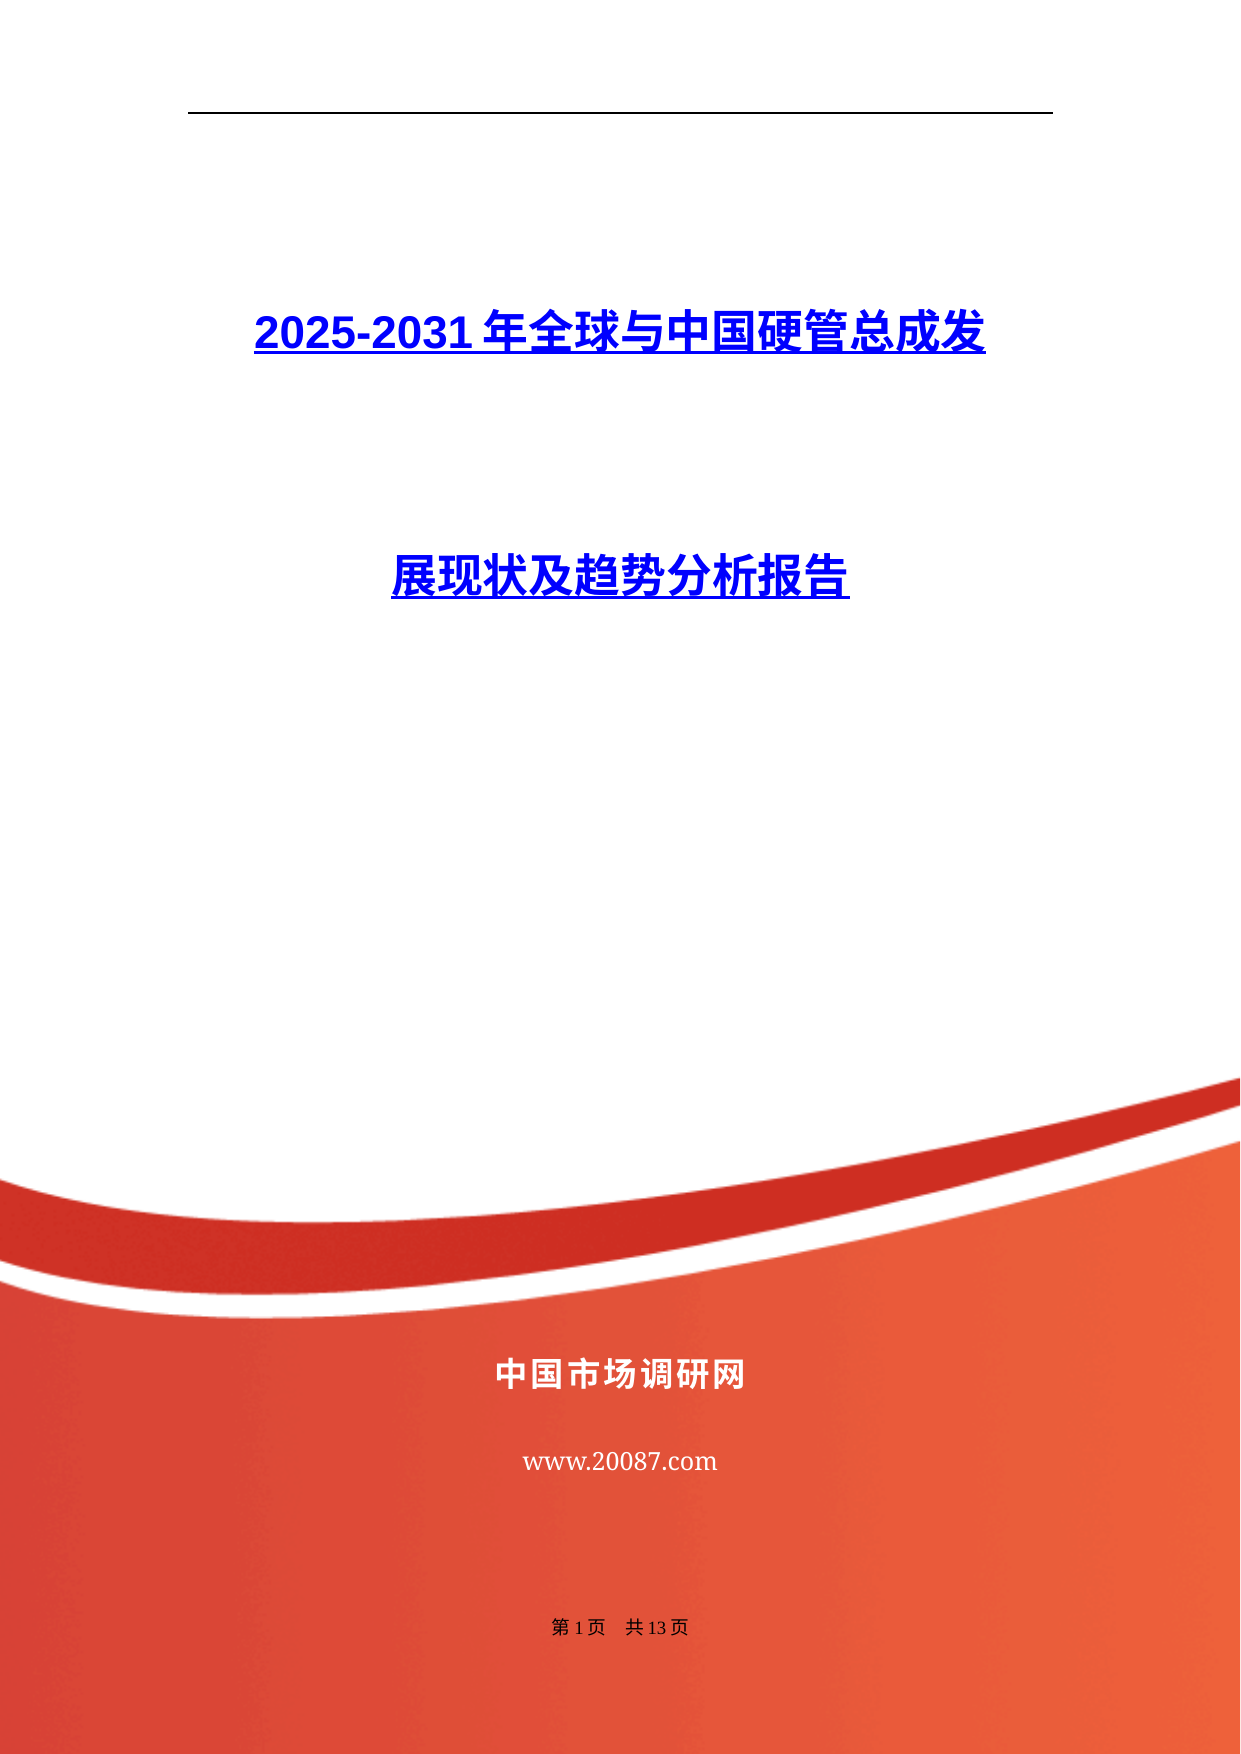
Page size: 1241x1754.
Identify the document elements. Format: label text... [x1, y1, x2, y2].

table_header 2025-2031年全球与中国硬管总成发展现状及趋势分析报告 [188, 207, 1053, 773]
picture [0, 1006, 1241, 1754]
text www.20087.com [187, 1428, 1053, 1493]
subtitle 中国市场调研网 [187, 1339, 1053, 1404]
